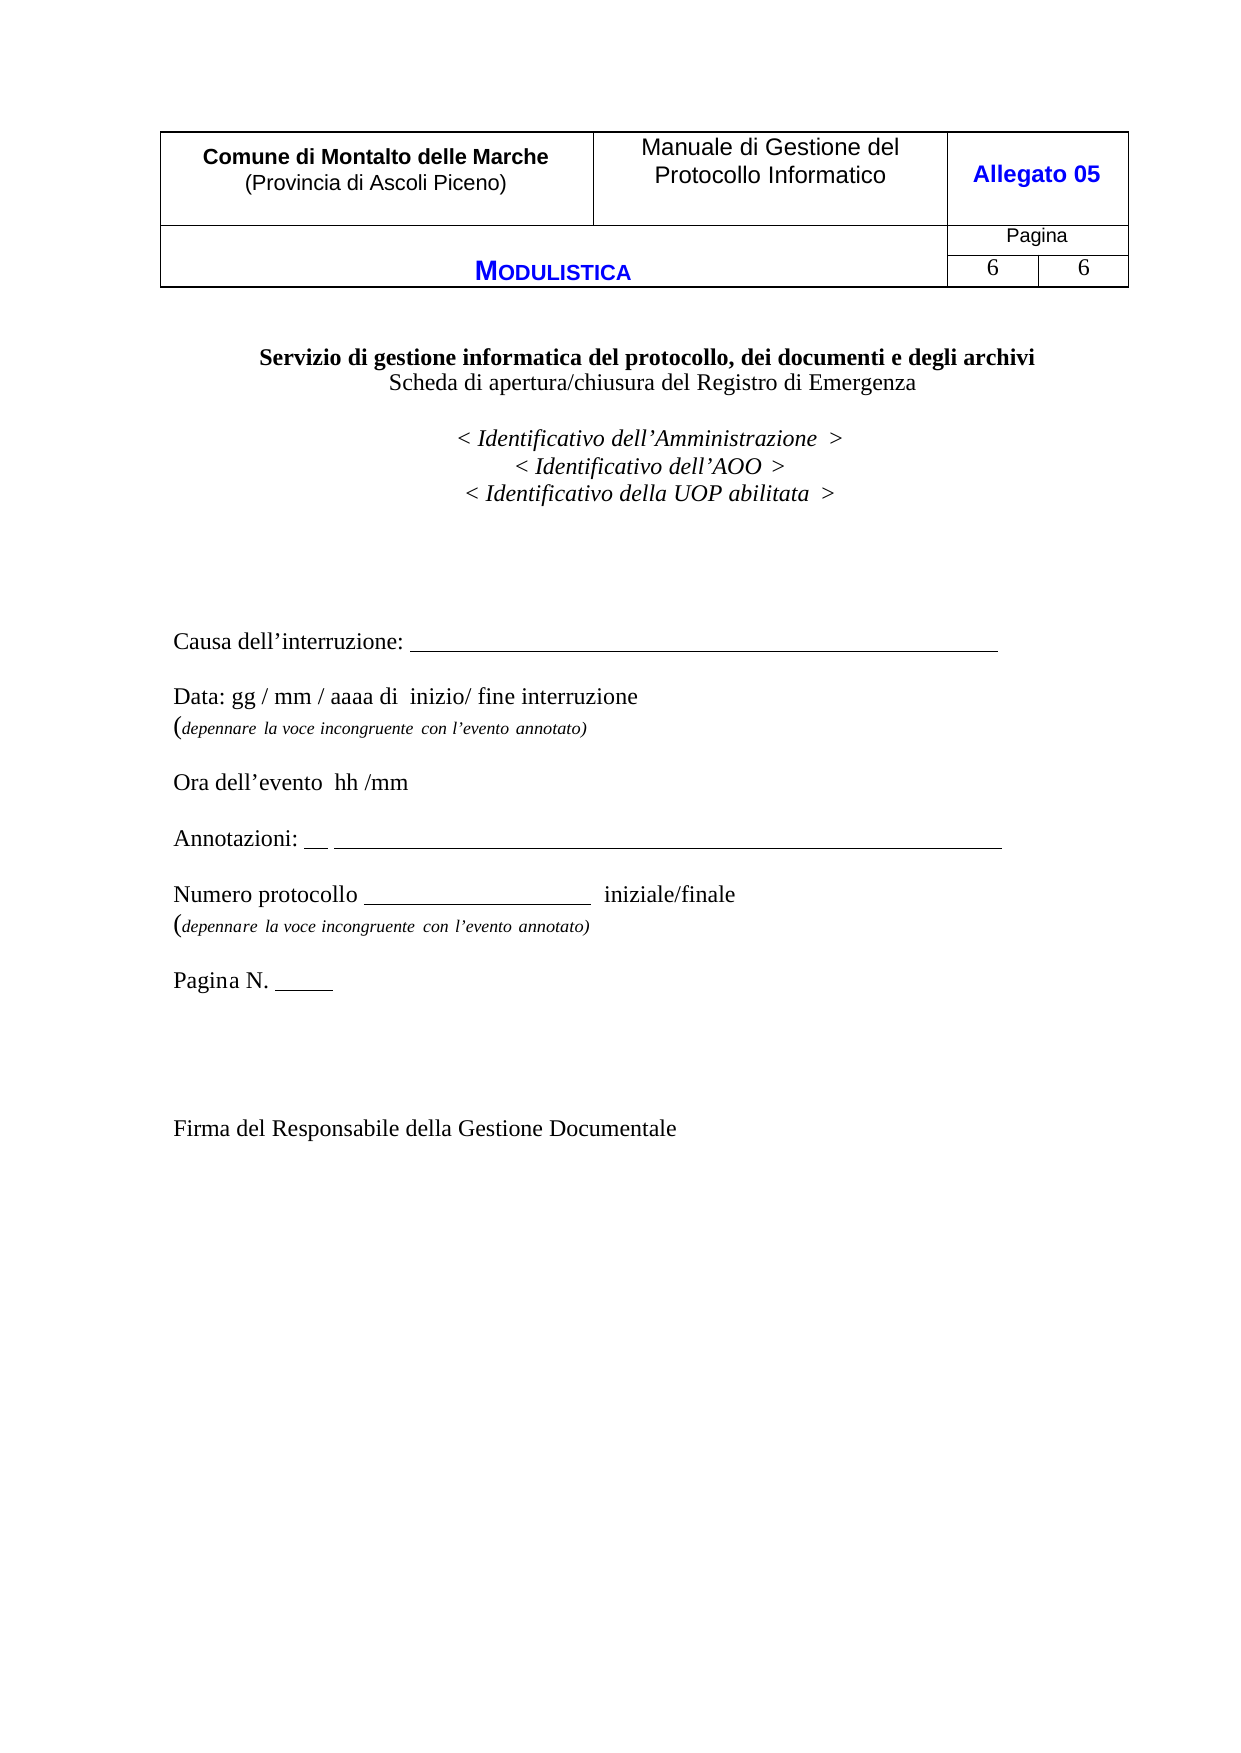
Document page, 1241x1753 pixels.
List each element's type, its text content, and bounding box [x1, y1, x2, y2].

text < Identificativo della UOP abilitata > [461, 480, 838, 507]
table_header Comune di Montalto delle Marche (Provincia di Ascoli Piceno) [161, 133, 593, 225]
text Causa dell’interruzione: [173, 626, 1142, 653]
text (depennare la voce incongruente con l’evento annotato) [173, 710, 1142, 740]
text Servizio di gestione informatica del protocollo, dei documenti e degli archivi [255, 343, 1039, 370]
table_cell 6 [1039, 256, 1128, 286]
text < Identificativo dell’AOO > [511, 452, 789, 480]
text Firma del Responsabile della Gestione Documentale [173, 1114, 1142, 1142]
table_cell 6 [948, 256, 1038, 286]
table_header Allegato 05 [948, 133, 1128, 225]
text Ora dell’evento hh /mm [173, 768, 1142, 796]
text Annotazioni: [173, 824, 1142, 851]
table_header Manuale di Gestione del Protocollo Informatico [594, 133, 947, 225]
text (depennare la voce incongruente con l’evento annotato) [173, 908, 1142, 938]
table_cell MODULISTICA [161, 226, 947, 286]
text Pagina N. [173, 966, 1142, 993]
text < Identificativo dell’Amministrazione > [453, 424, 847, 451]
table_cell Pagina [948, 226, 1128, 254]
text Numero protocollo iniziale/finale [173, 880, 1142, 907]
text Data: gg / mm / aaaa di inizio/ fine interruzione [173, 682, 1142, 710]
text Scheda di apertura/chiusura del Registro di Emergenza [381, 370, 924, 395]
